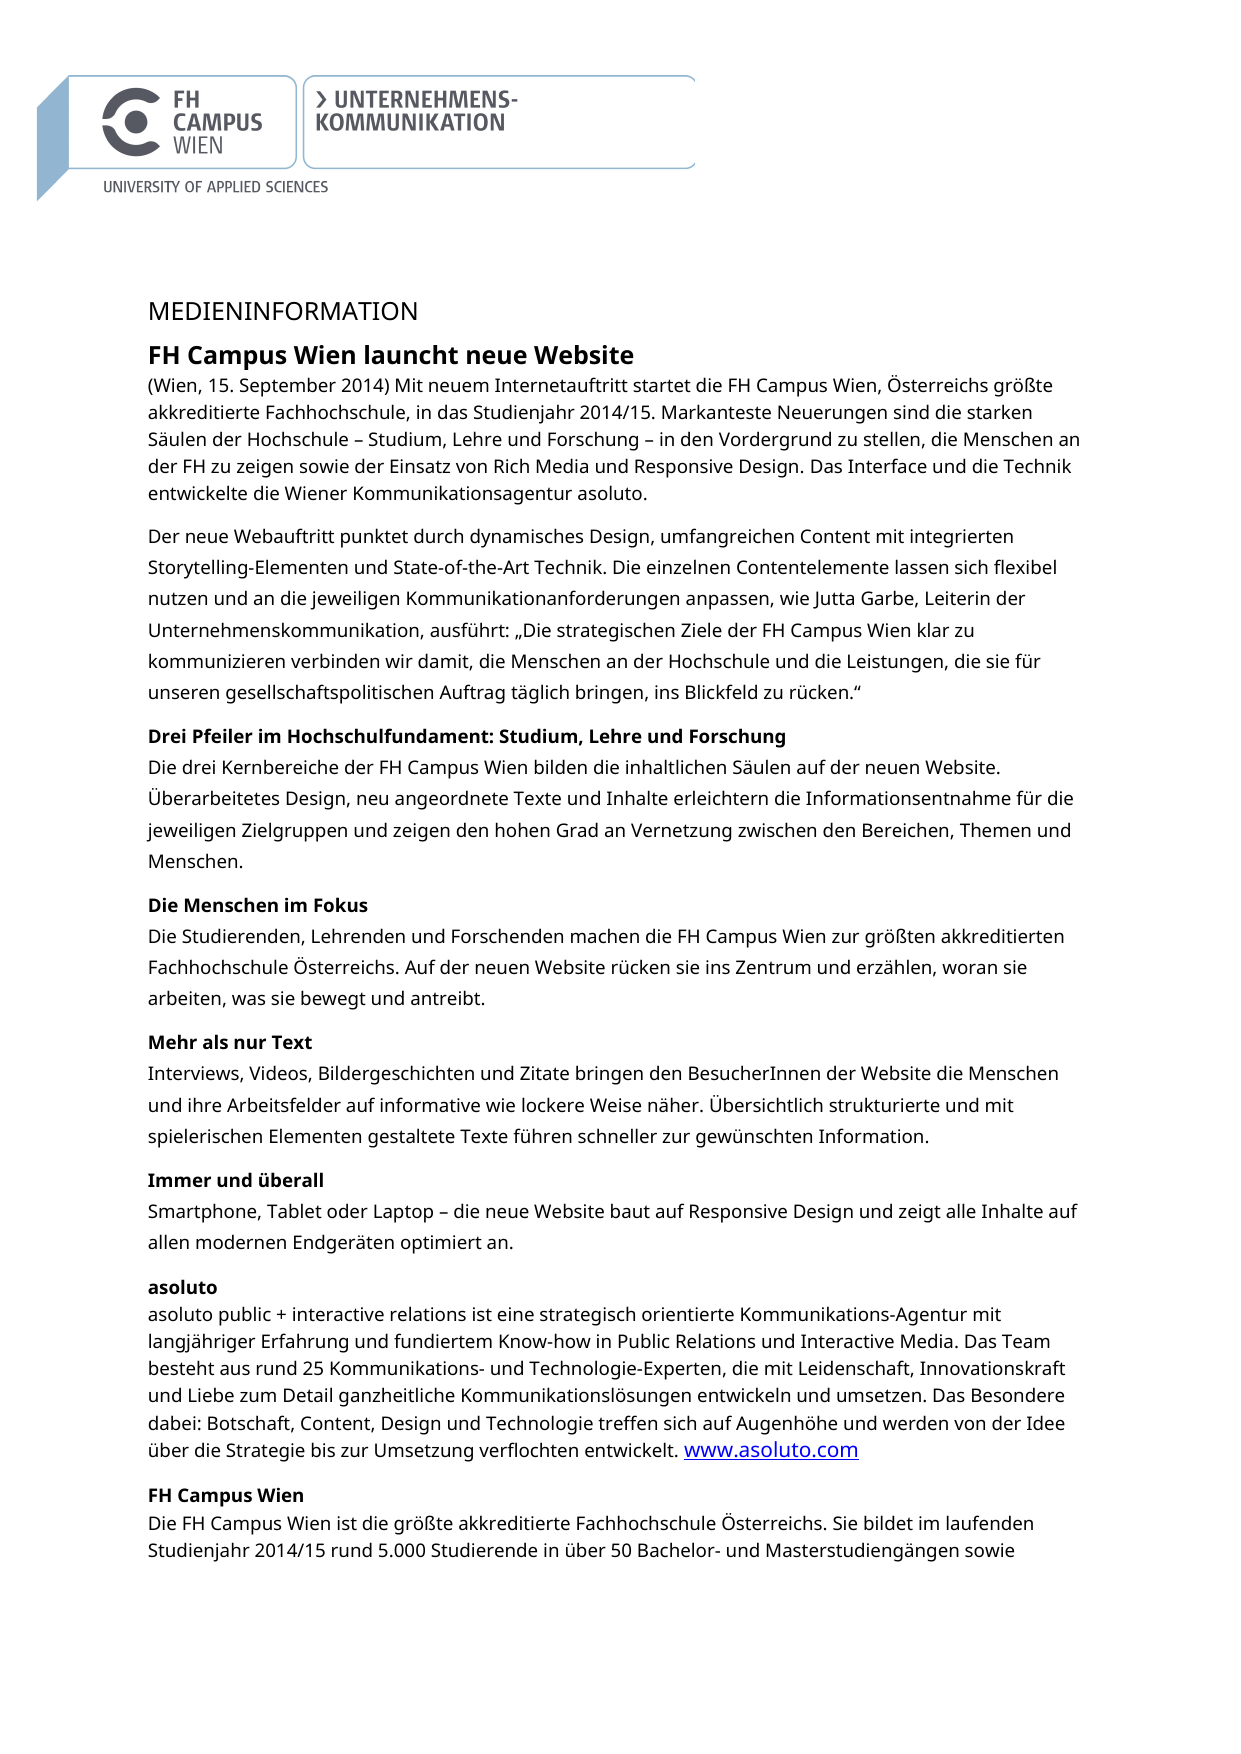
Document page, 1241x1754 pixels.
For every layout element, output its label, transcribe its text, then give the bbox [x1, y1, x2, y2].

text Der neue Webauftritt punktet durch dynamisches Design, umfangreichen Content mit integrierten Storytelling-Elementen und State-of-the-Art Technik. Die einzelnen Contentelemente lassen sich flexibel nutzen und an die jeweiligen Kommunikationanforderungen anpassen, wie Jutta Garbe, Leiterin der Unternehmenskommunikation, ausführt: „Die strategischen Ziele der FH Campus Wien klar zu kommunizieren verbinden wir damit, die Menschen an der Hochschule und die Leistungen, die sie für unseren gesellschaftspolitischen Auftrag täglich bringen, ins Blickfeld zu rücken.“ [148, 518, 1092, 706]
text Die Menschen im Fokus [148, 887, 1092, 918]
text Mehr als nur Text [148, 1024, 1092, 1056]
text Die drei Kernbereiche der FH Campus Wien bilden die inhaltlichen Säulen auf der neuen Website. Überarbeitetes Design, neu angeordnete Texte und Inhalte erleichtern die Informationsentnahme für die jeweiligen Zielgruppen und zeigen den hohen Grad an Vernetzung zwischen den Bereichen, Themen und Menschen. [148, 749, 1092, 874]
text asoluto [148, 1274, 1092, 1300]
text Smartphone, Tablet oder Laptop – die neue Website baut auf Responsive Design und zeigt alle Inhalte auf allen modernen Endgeräten optimiert an. [148, 1193, 1092, 1256]
text Interviews, Videos, Bildergeschichten und Zitate bringen den BesucherInnen der Website die Menschen und ihre Arbeitsfelder auf informative wie lockere Weise näher. Übersichtlich strukturierte und mit spielerischen Elementen gestaltete Texte führen schneller zur gewünschten Information. [148, 1056, 1092, 1149]
text Drei Pfeiler im Hochschulfundament: Studium, Lehre und Forschung [148, 718, 1092, 749]
text (Wien, 15. September 2014) Mit neuem Internetauftritt startet die FH Campus Wien, Österreichs größte akkreditierte Fachhochschule, in das Studienjahr 2014/15. Markanteste Neuerungen sind die starken Säulen der Hochschule – Studium, Lehre und Forschung – in den Vordergrund zu stellen, die Menschen an der FH zu zeigen sowie der Einsatz von Rich Media und Responsive Design. Das Interface und die Technik entwickelte die Wiener Kommunikationsagentur asoluto. [148, 370, 1092, 506]
text MEDIENINFORMATION [148, 295, 1092, 327]
text Die Studierenden, Lehrenden und Forschenden machen die FH Campus Wien zur größten akkreditierten Fachhochschule Österreichs. Auf der neuen Website rücken sie ins Zentrum und erzählen, woran sie arbeiten, was sie bewegt und antreibt. [148, 918, 1092, 1012]
text asoluto public + interactive relations ist eine strategisch orientierte Kommunikations-Agentur mit langjähriger Erfahrung und fundiertem Know-how in Public Relations und Interactive Media. Das Team besteht aus rund 25 Kommunikations- und Technologie-Experten, die mit Leidenschaft, Innovationskraft und Liebe zum Detail ganzheitliche Kommunikationslösungen entwickeln und umsetzen. Das Besondere dabei: Botschaft, Content, Design und Technologie treffen sich auf Augenhöhe und werden von der Idee über die Strategie bis zur Umsetzung verflochten entwickelt. www.asoluto.com [148, 1300, 1092, 1462]
text FH Campus Wien launcht neue Website [148, 339, 1092, 370]
picture [35, 75, 695, 201]
text Immer und überall [148, 1162, 1092, 1193]
